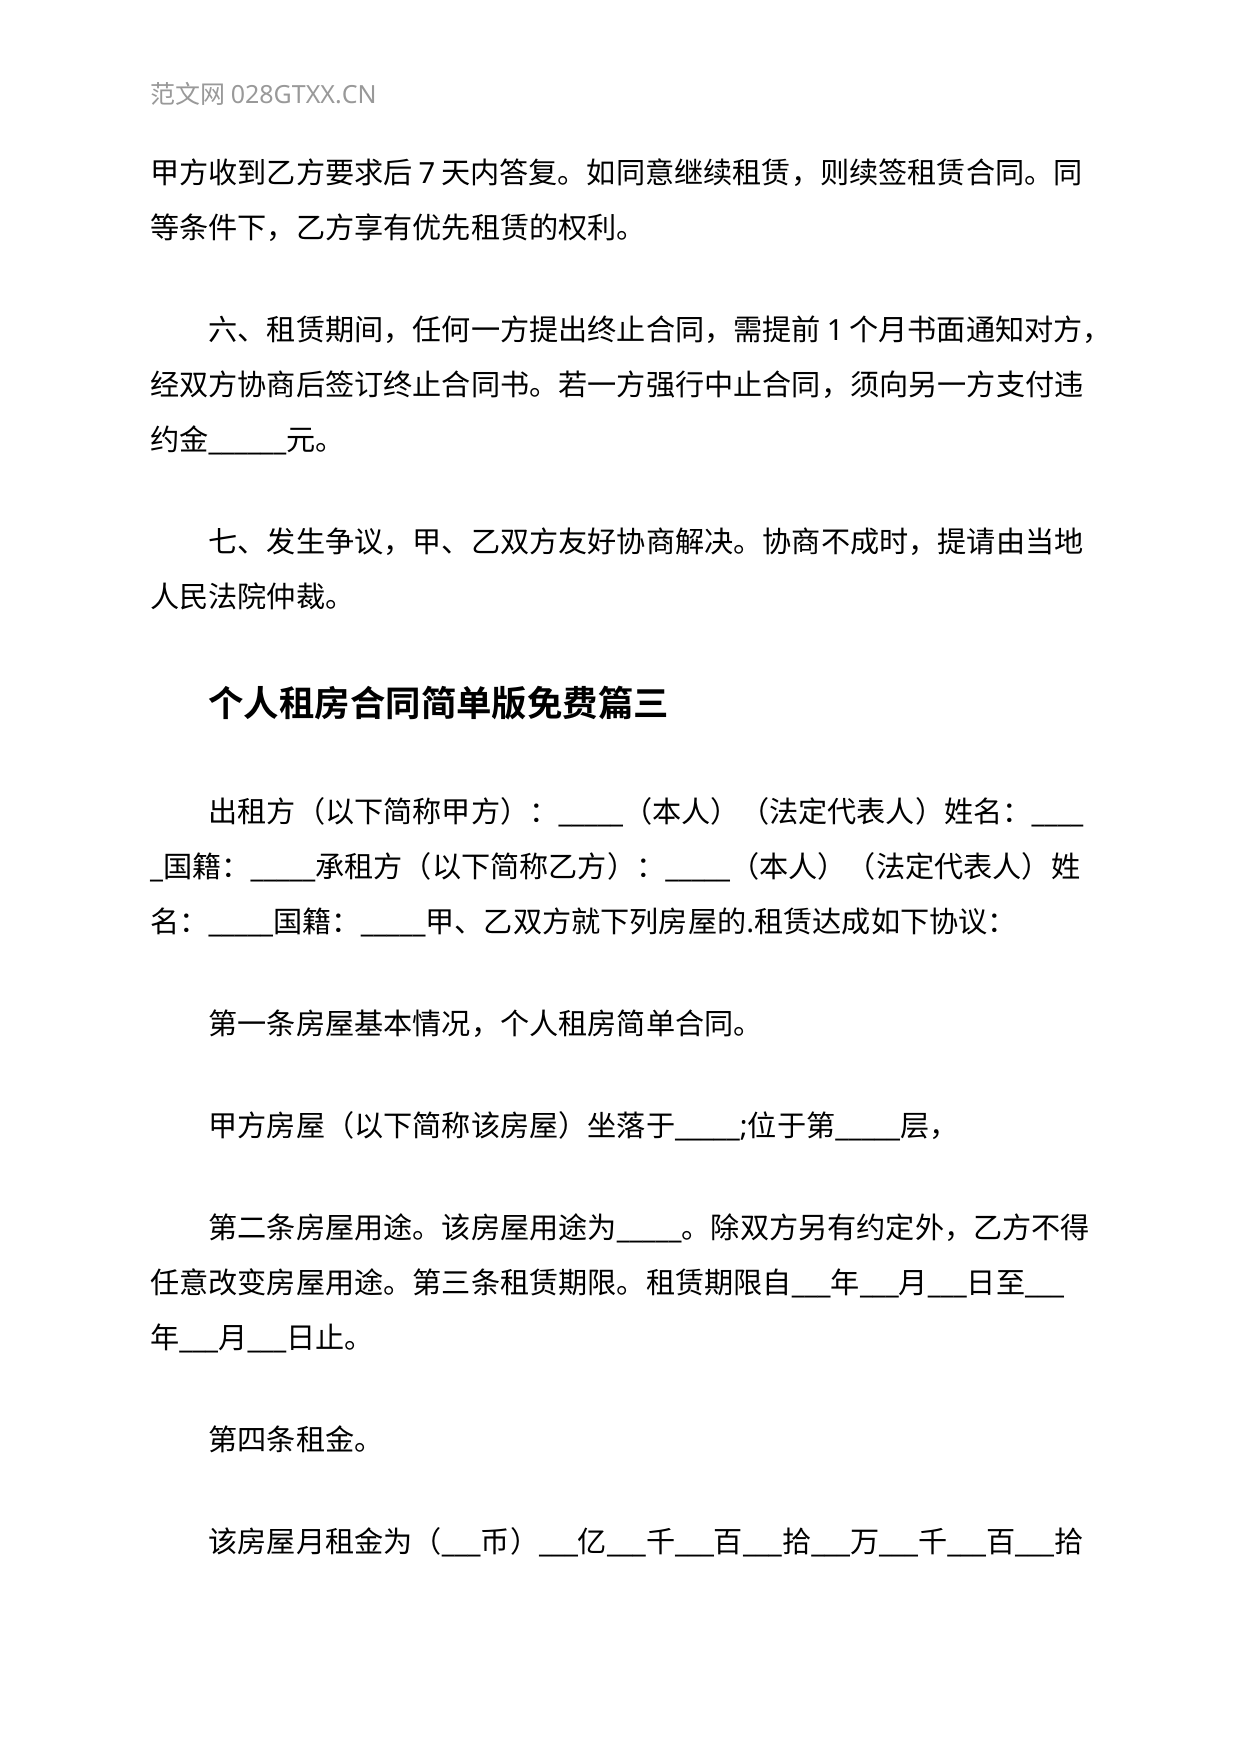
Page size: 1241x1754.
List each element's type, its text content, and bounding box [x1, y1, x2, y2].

text 六、租赁期间，任何一方提出终止合同，需提前1个月书面通知对方，经双方协商后签订终止合同书。若一方强行中止合同，须向另一方支付违约金______元。 [150, 307, 1090, 459]
text 出租方（以下简称甲方）：_____（本人）（法定代表人）姓名：_____国籍：_____承租方（以下简称乙方）：_____（本人）（法定代表人）姓名：_____国籍：_____甲、乙双方就下列房屋的.租赁达成如下协议： [150, 789, 1090, 941]
text 第二条房屋用途。该房屋用途为_____。除双方另有约定外，乙方不得任意改变房屋用途。第三条租赁期限。租赁期限自___年___月___日至___年___月___日止。 [150, 1204, 1090, 1357]
text 第一条房屋基本情况，个人租房简单合同。 [150, 1001, 1090, 1043]
text 七、发生争议，甲、乙双方友好协商解决。协商不成时，提请由当地人民法院仲裁。 [150, 519, 1090, 616]
text 甲方房屋（以下简称该房屋）坐落于_____;位于第_____层， [150, 1102, 1090, 1145]
text 第四条租金。 [150, 1416, 1090, 1459]
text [150, 1518, 1090, 1561]
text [150, 150, 1090, 247]
text 个人租房合同简单版免费篇三 [150, 675, 1090, 727]
